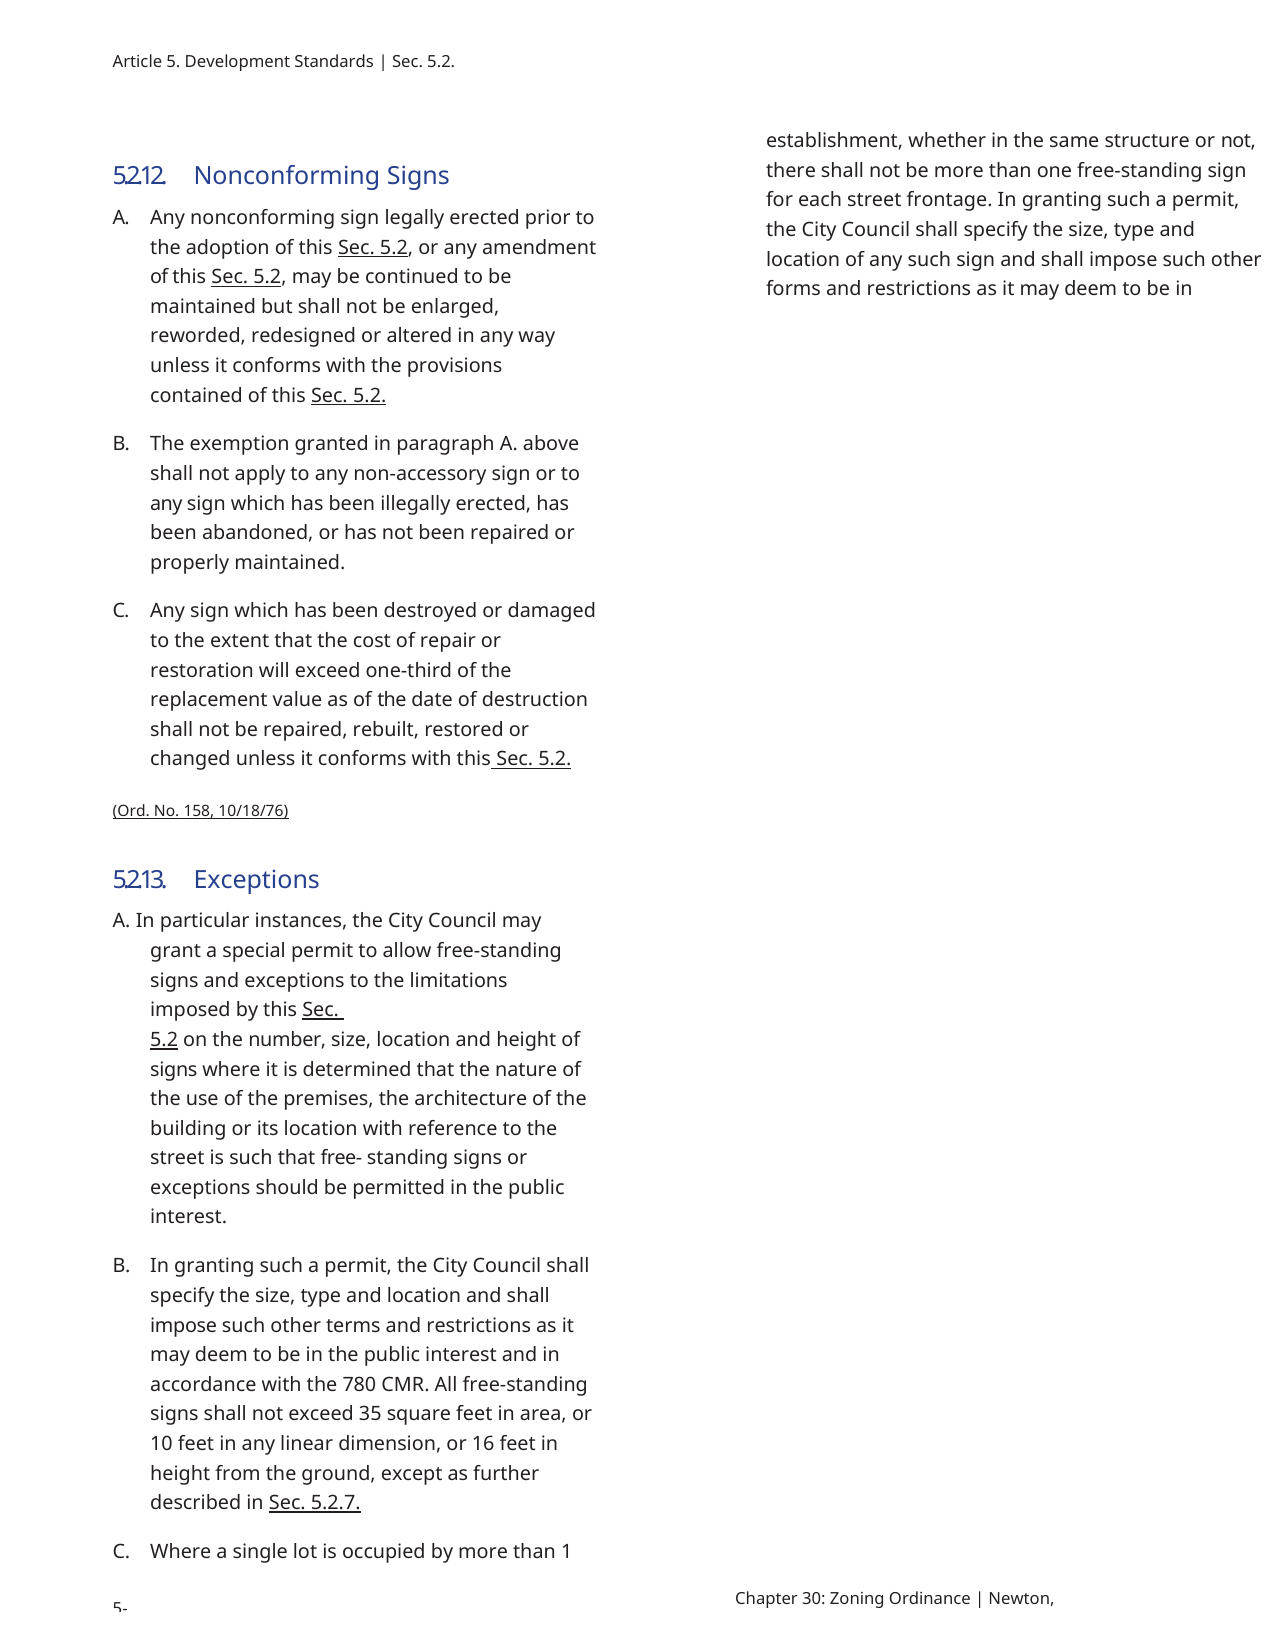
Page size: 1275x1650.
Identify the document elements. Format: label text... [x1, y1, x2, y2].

list Any sign which has been destroyed or damaged to the extent that the cost of repair or restoration will exceed one-third of the replacement value as of the date of destruction shall not be repaired, rebuilt, restored or changed unless it conforms with this Sec. 5.2. [112, 597, 606, 772]
list Where a single lot is occupied by more than 1 establishment, whether in the same structure or not, there shall not be more than one free-standing sign for each street frontage. In granting such a permit, the City Council shall specify the size, type and location of any such sign and shall impose such other forms and restrictions as it may deem to be in [728, 127, 1271, 301]
list The exemption granted in paragraph A. above shall not apply to any non-accessory sign or to any sign which has been illegally erected, has been abandoned, or has not been repaired or properly maintained. [112, 430, 601, 575]
text A. In particular instances, the City Council may grant a special permit to allow free-standing signs and exceptions to the limitations imposed by this Sec. [112, 907, 590, 1022]
subtitle Exceptions [112, 861, 612, 895]
text (Ord. No. 158, 10/18/76) [112, 800, 612, 821]
list Any nonconforming sign legally erected prior to the adoption of this Sec. 5.2, or any amendment of this Sec. 5.2, may be continued to be maintained but shall not be enlarged, reworded, redesigned or altered in any way unless it conforms with the provisions contained of this Sec. 5.2. [112, 203, 597, 408]
text 5.2 on the number, size, location and height of signs where it is determined that the nature of the use of the premises, the architecture of the building or its location with reference to the street is such that free- standing signs or exceptions should be permitted in the public interest. [150, 1025, 612, 1230]
subtitle Nonconforming Signs [112, 158, 612, 192]
list In granting such a permit, the City Council shall specify the size, type and location and shall impose such other terms and restrictions as it may deem to be in the public interest and in accordance with the 780 CMR. All free-standing signs shall not exceed 35 square feet in area, or 10 feet in any linear dimension, or 16 feet in height from the ground, except as further described in Sec. 5.2.7. [112, 1252, 608, 1515]
